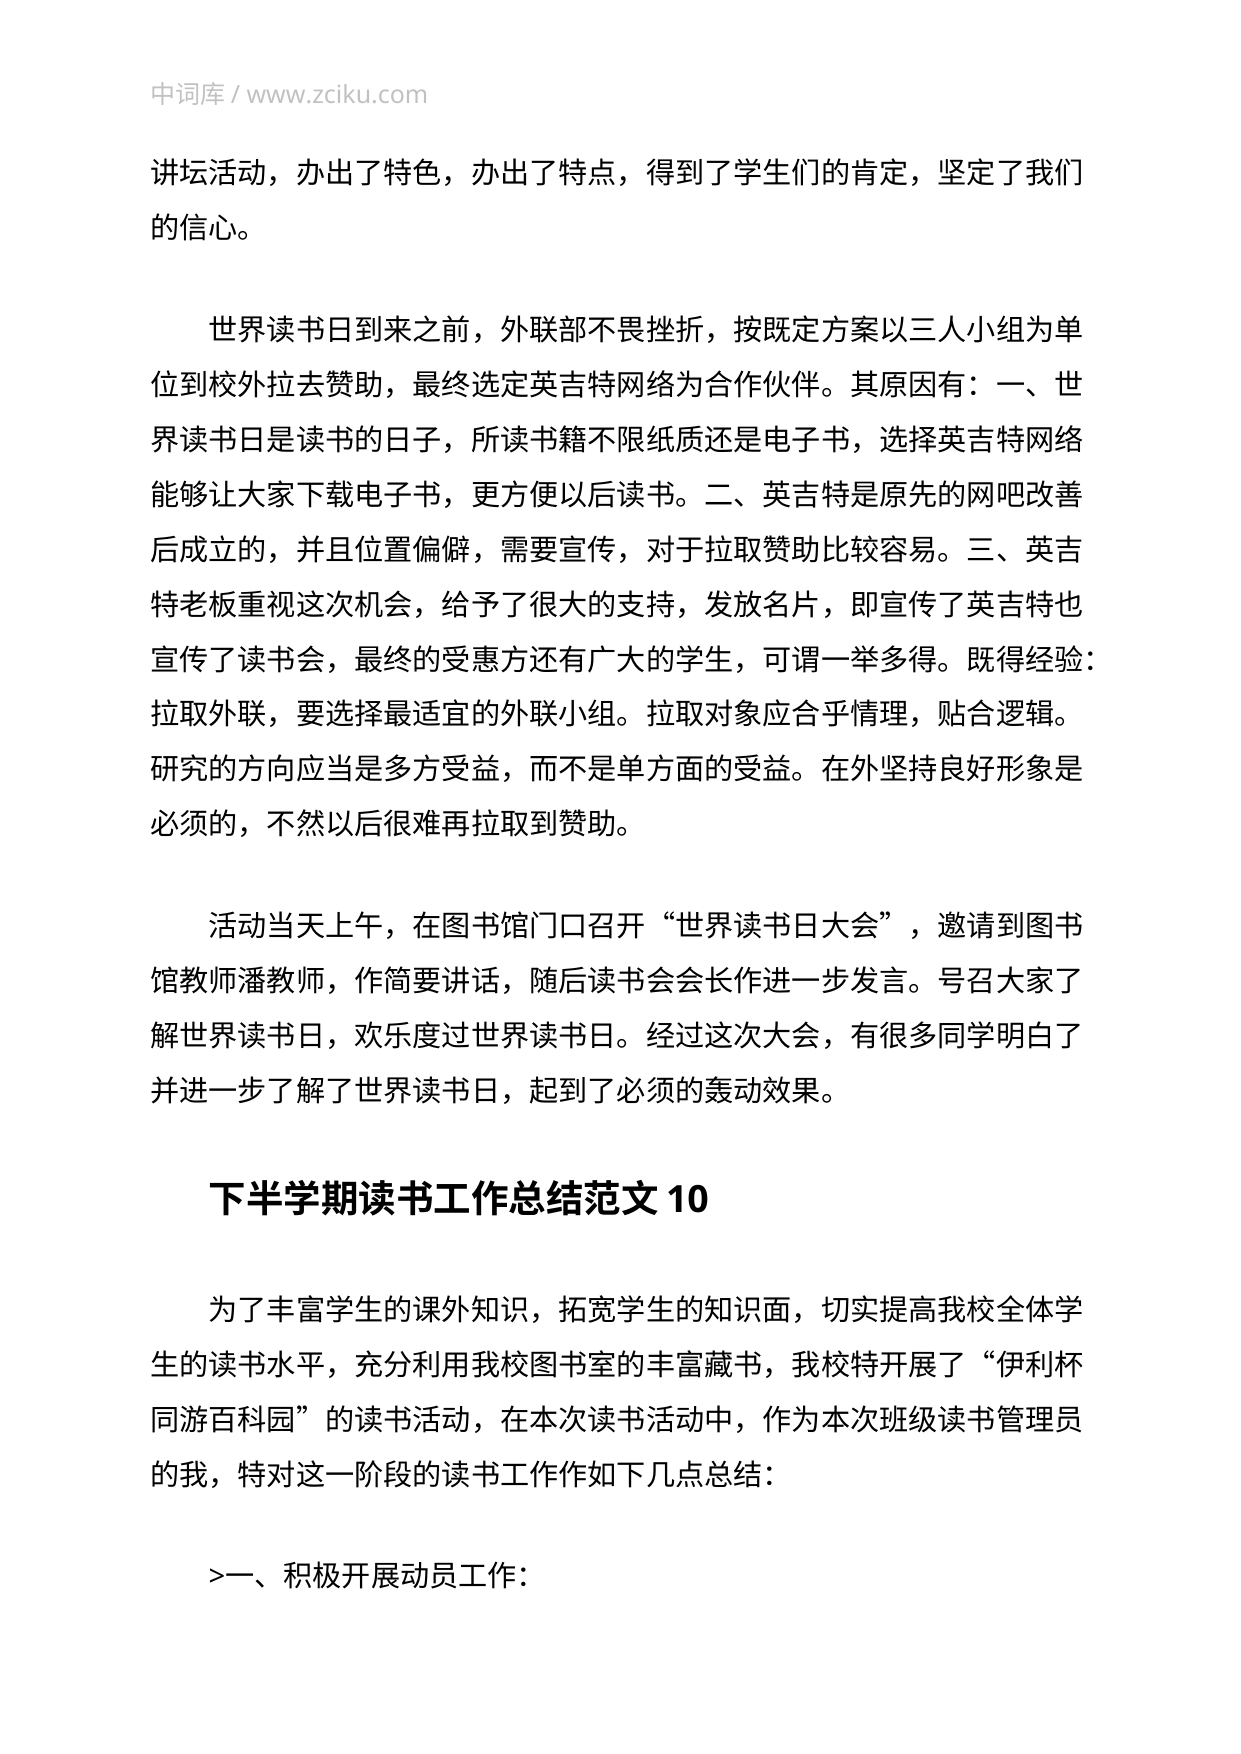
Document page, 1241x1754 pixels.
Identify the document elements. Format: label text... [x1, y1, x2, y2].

text >一、积极开展动员工作： [150, 1553, 1090, 1595]
text 下半学期读书工作总结范文10 [150, 1169, 1090, 1223]
text 为了丰富学生的课外知识，拓宽学生的知识面，切实提高我校全体学生的读书水平，充分利用我校图书室的丰富藏书，我校特开展了“伊利杯同游百科园”的读书活动，在本次读书活动中，作为本次班级读书管理员的我，特对这一阶段的读书工作作如下几点总结： [150, 1287, 1090, 1493]
text 世界读书日到来之前，外联部不畏挫折，按既定方案以三人小组为单位到校外拉去赞助，最终选定英吉特网络为合作伙伴。其原因有：一、世界读书日是读书的日子，所读书籍不限纸质还是电子书，选择英吉特网络能够让大家下载电子书，更方便以后读书。二、英吉特是原先的网吧改善后成立的，并且位置偏僻，需要宣传，对于拉取赞助比较容易。三、英吉特老板重视这次机会，给予了很大的支持，发放名片，即宣传了英吉特也宣传了读书会，最终的受惠方还有广大的学生，可谓一举多得。既得经验：拉取外联，要选择最适宜的外联小组。拉取对象应合乎情理，贴合逻辑。研究的方向应当是多方受益，而不是单方面的受益。在外坚持良好形象是必须的，不然以后很难再拉取到赞助。 [150, 307, 1090, 843]
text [150, 150, 1090, 247]
text 活动当天上午，在图书馆门口召开“世界读书日大会”，邀请到图书馆教师潘教师，作简要讲话，随后读书会会长作进一步发言。号召大家了解世界读书日，欢乐度过世界读书日。经过这次大会，有很多同学明白了并进一步了解了世界读书日，起到了必须的轰动效果。 [150, 902, 1090, 1109]
